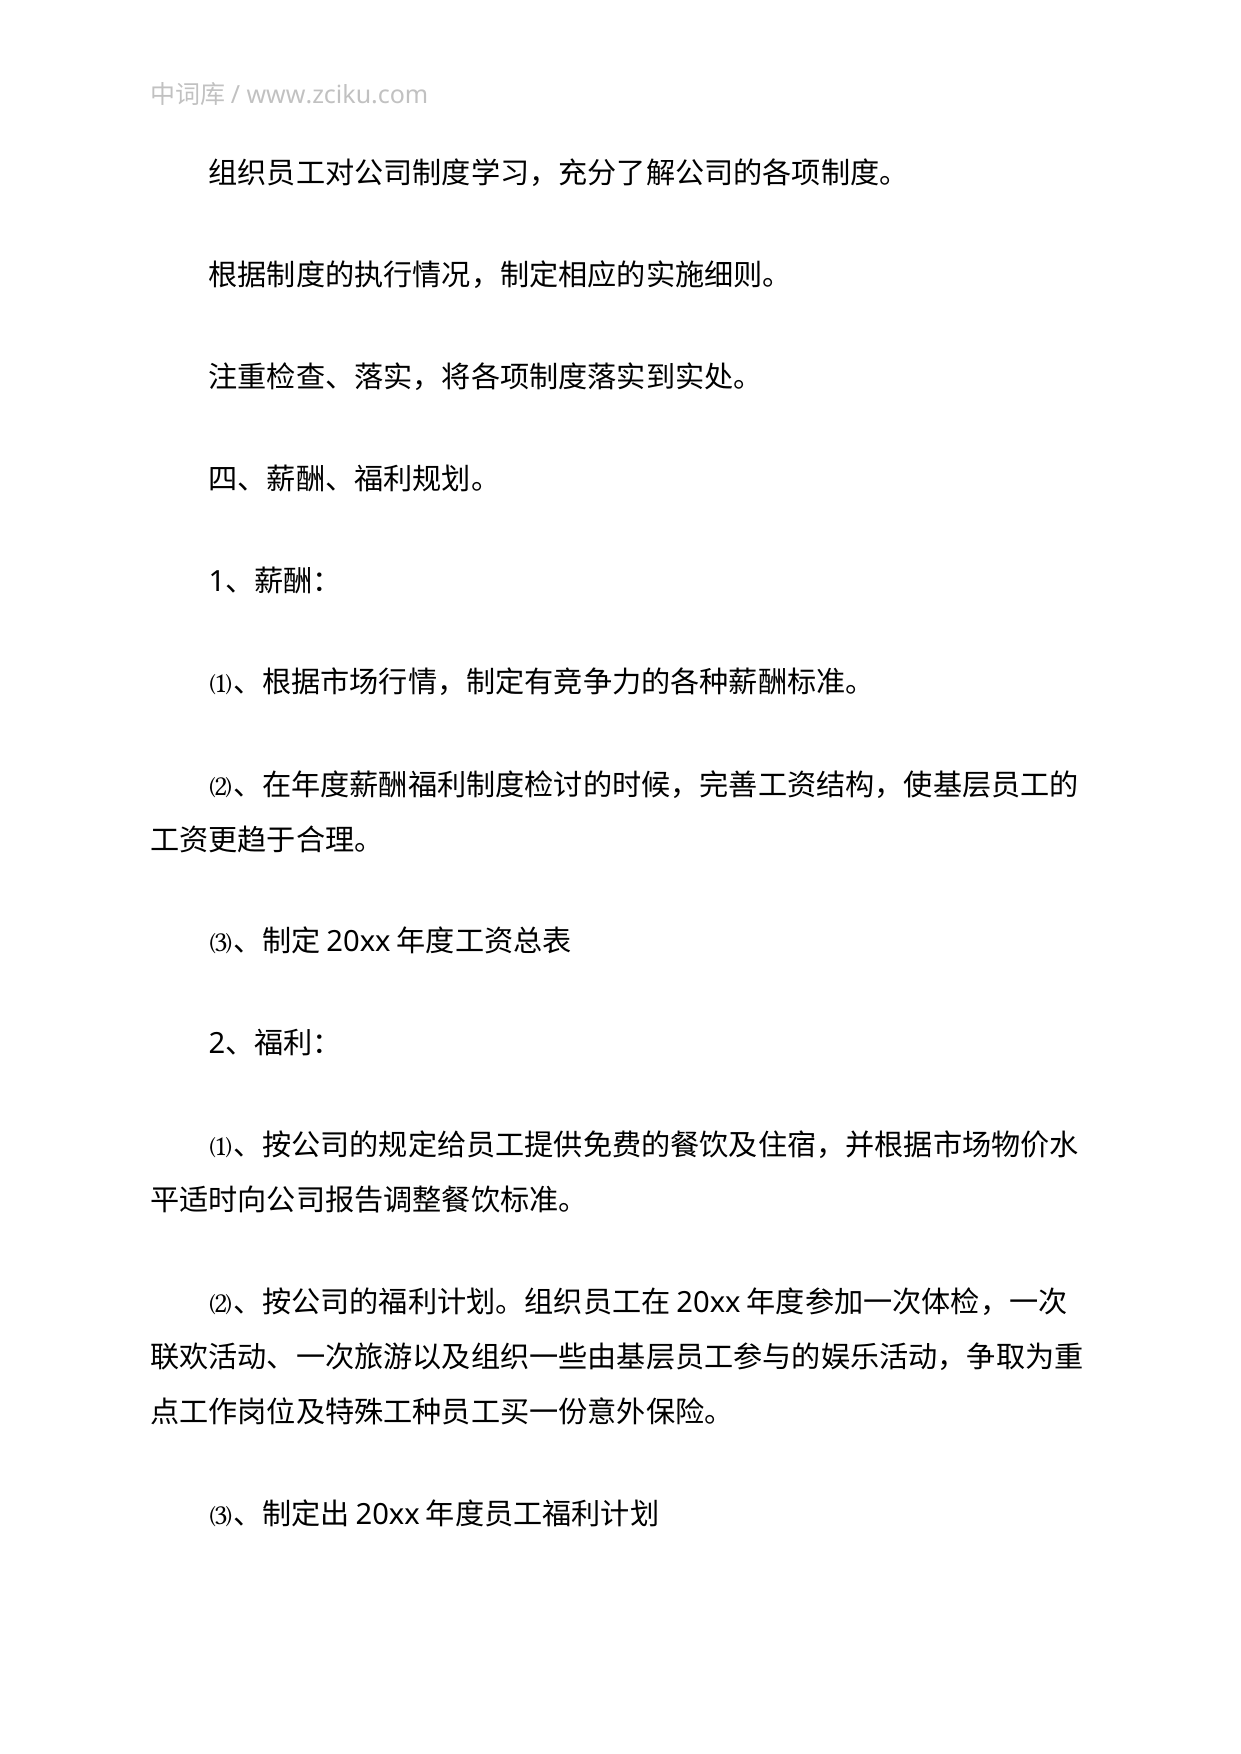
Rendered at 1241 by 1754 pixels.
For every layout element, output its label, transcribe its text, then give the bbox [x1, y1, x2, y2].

text ⑶、制定20xx年度工资总表 [150, 918, 1090, 960]
text 根据制度的执行情况，制定相应的实施细则。 [150, 252, 1090, 294]
text 组织员工对公司制度学习，充分了解公司的各项制度。 [150, 150, 1090, 192]
text ⑶、制定出20xx年度员工福利计划 [150, 1490, 1090, 1533]
text ⑴、按公司的规定给员工提供免费的餐饮及住宿，并根据市场物价水平适时向公司报告调整餐饮标准。 [150, 1122, 1090, 1219]
text 2、福利： [150, 1020, 1090, 1062]
text ⑵、在年度薪酬福利制度检讨的时候，完善工资结构，使基层员工的工资更趋于合理。 [150, 761, 1090, 858]
text 1、薪酬： [150, 557, 1090, 599]
text 注重检查、落实，将各项制度落实到实处。 [150, 353, 1090, 396]
text ⑵、按公司的福利计划。组织员工在20xx年度参加一次体检，一次联欢活动、一次旅游以及组织一些由基层员工参与的娱乐活动，争取为重点工作岗位及特殊工种员工买一份意外保险。 [150, 1278, 1090, 1431]
text 四、薪酬、福利规划。 [150, 455, 1090, 498]
text ⑴、根据市场行情，制定有竞争力的各种薪酬标准。 [150, 659, 1090, 701]
